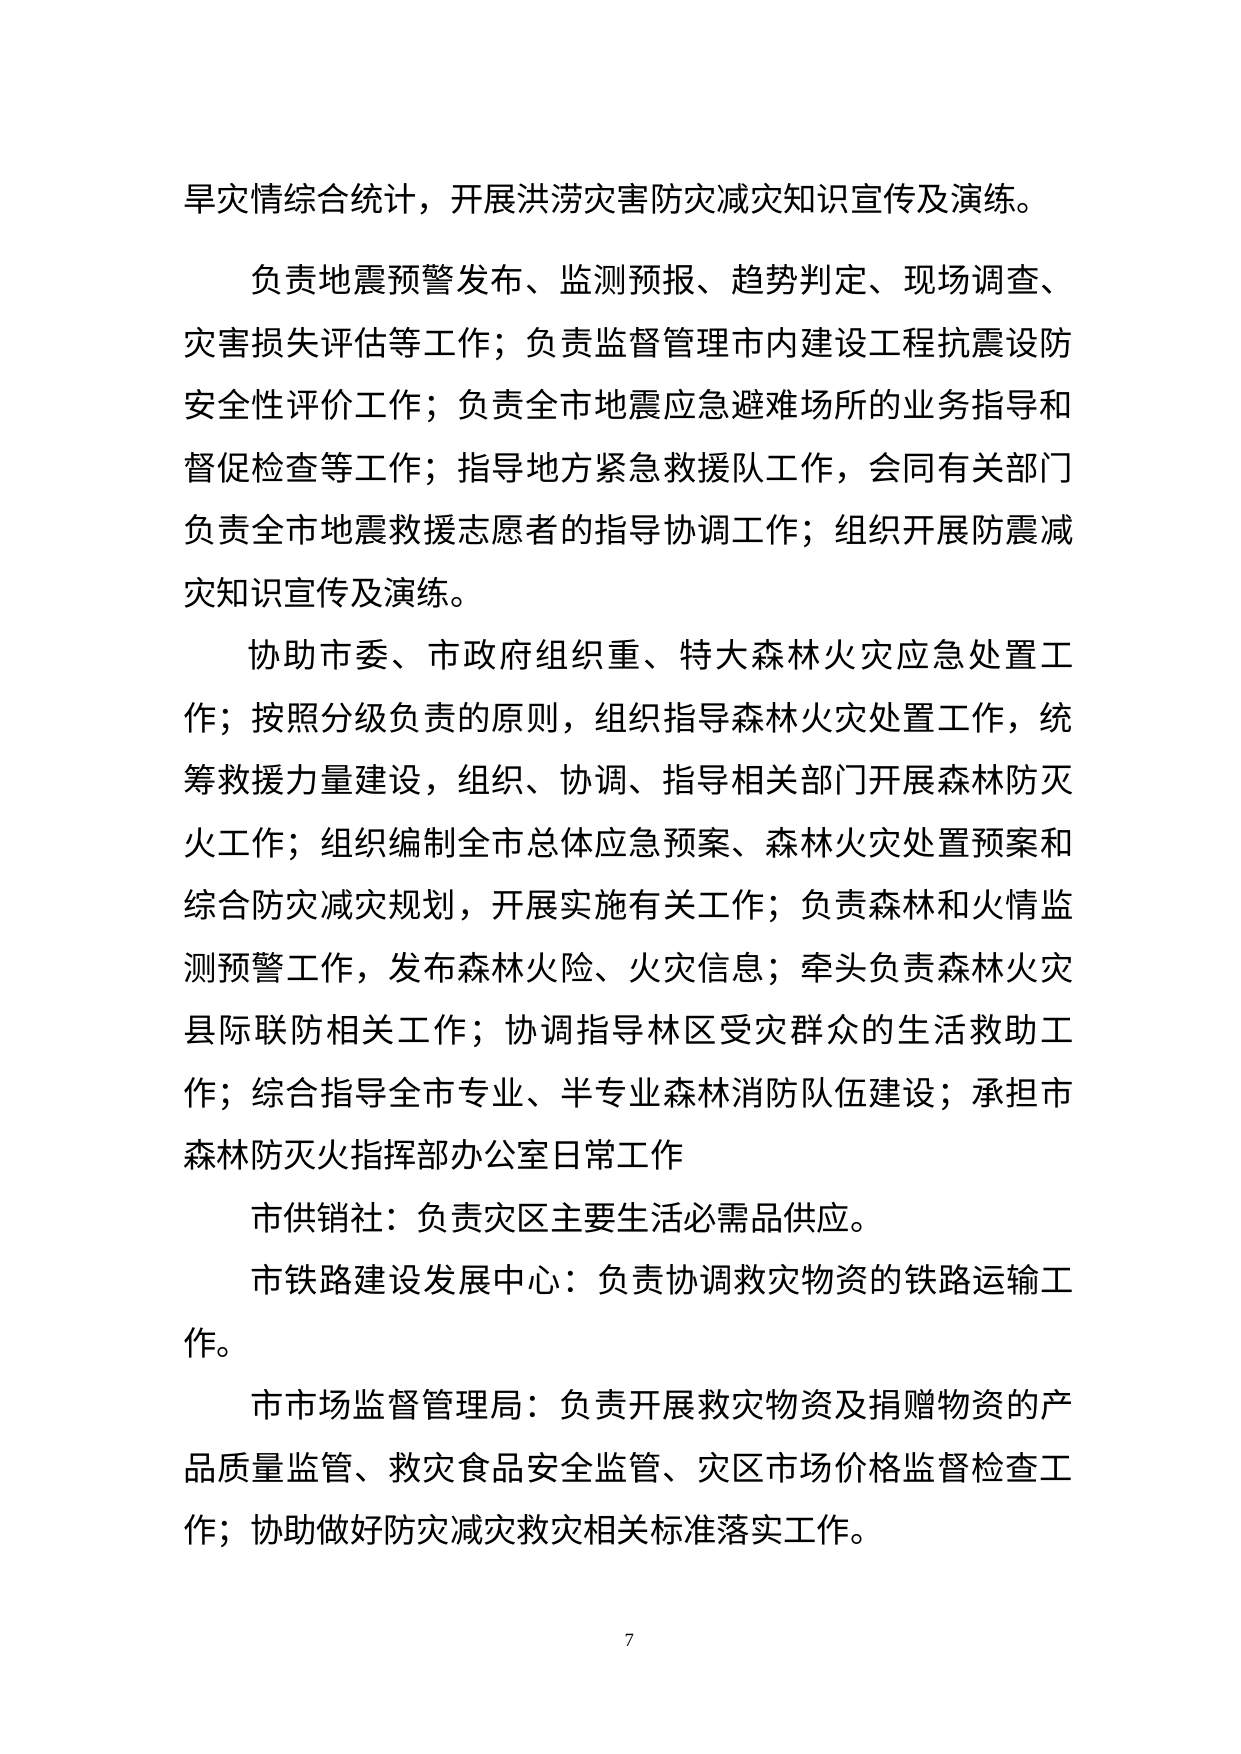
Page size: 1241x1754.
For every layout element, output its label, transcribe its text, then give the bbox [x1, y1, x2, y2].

text 协助市委、市政府组织重、特大森林火灾应急处置工作；按照分级负责的原则，组织指导森林火灾处置工作，统筹救援力量建设，组织、协调、指导相关部门开展森林防灭火工作；组织编制全市总体应急预案、森林火灾处置预案和综合防灾减灾规划，开展实施有关工作；负责森林和火情监测预警工作，发布森林火险、火灾信息；牵头负责森林火灾县际联防相关工作；协调指导林区受灾群众的生活救助工作；综合指导全市专业、半专业森林消防队伍建设；承担市森林防灭火指挥部办公室日常工作 [183, 618, 1075, 1180]
text 市供销社：负责灾区主要生活必需品供应。 [183, 1180, 1075, 1243]
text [183, 152, 1075, 243]
text 市市场监督管理局：负责开展救灾物资及捐赠物资的产品质量监管、救灾食品安全监管、灾区市场价格监督检查工作；协助做好防灾减灾救灾相关标准落实工作。 [183, 1368, 1075, 1555]
text 市铁路建设发展中心：负责协调救灾物资的铁路运输工作。 [183, 1243, 1075, 1368]
text 负责地震预警发布、监测预报、趋势判定、现场调查、灾害损失评估等工作；负责监督管理市内建设工程抗震设防安全性评价工作；负责全市地震应急避难场所的业务指导和督促检查等工作；指导地方紧急救援队工作，会同有关部门负责全市地震救援志愿者的指导协调工作；组织开展防震减灾知识宣传及演练。 [183, 243, 1075, 618]
